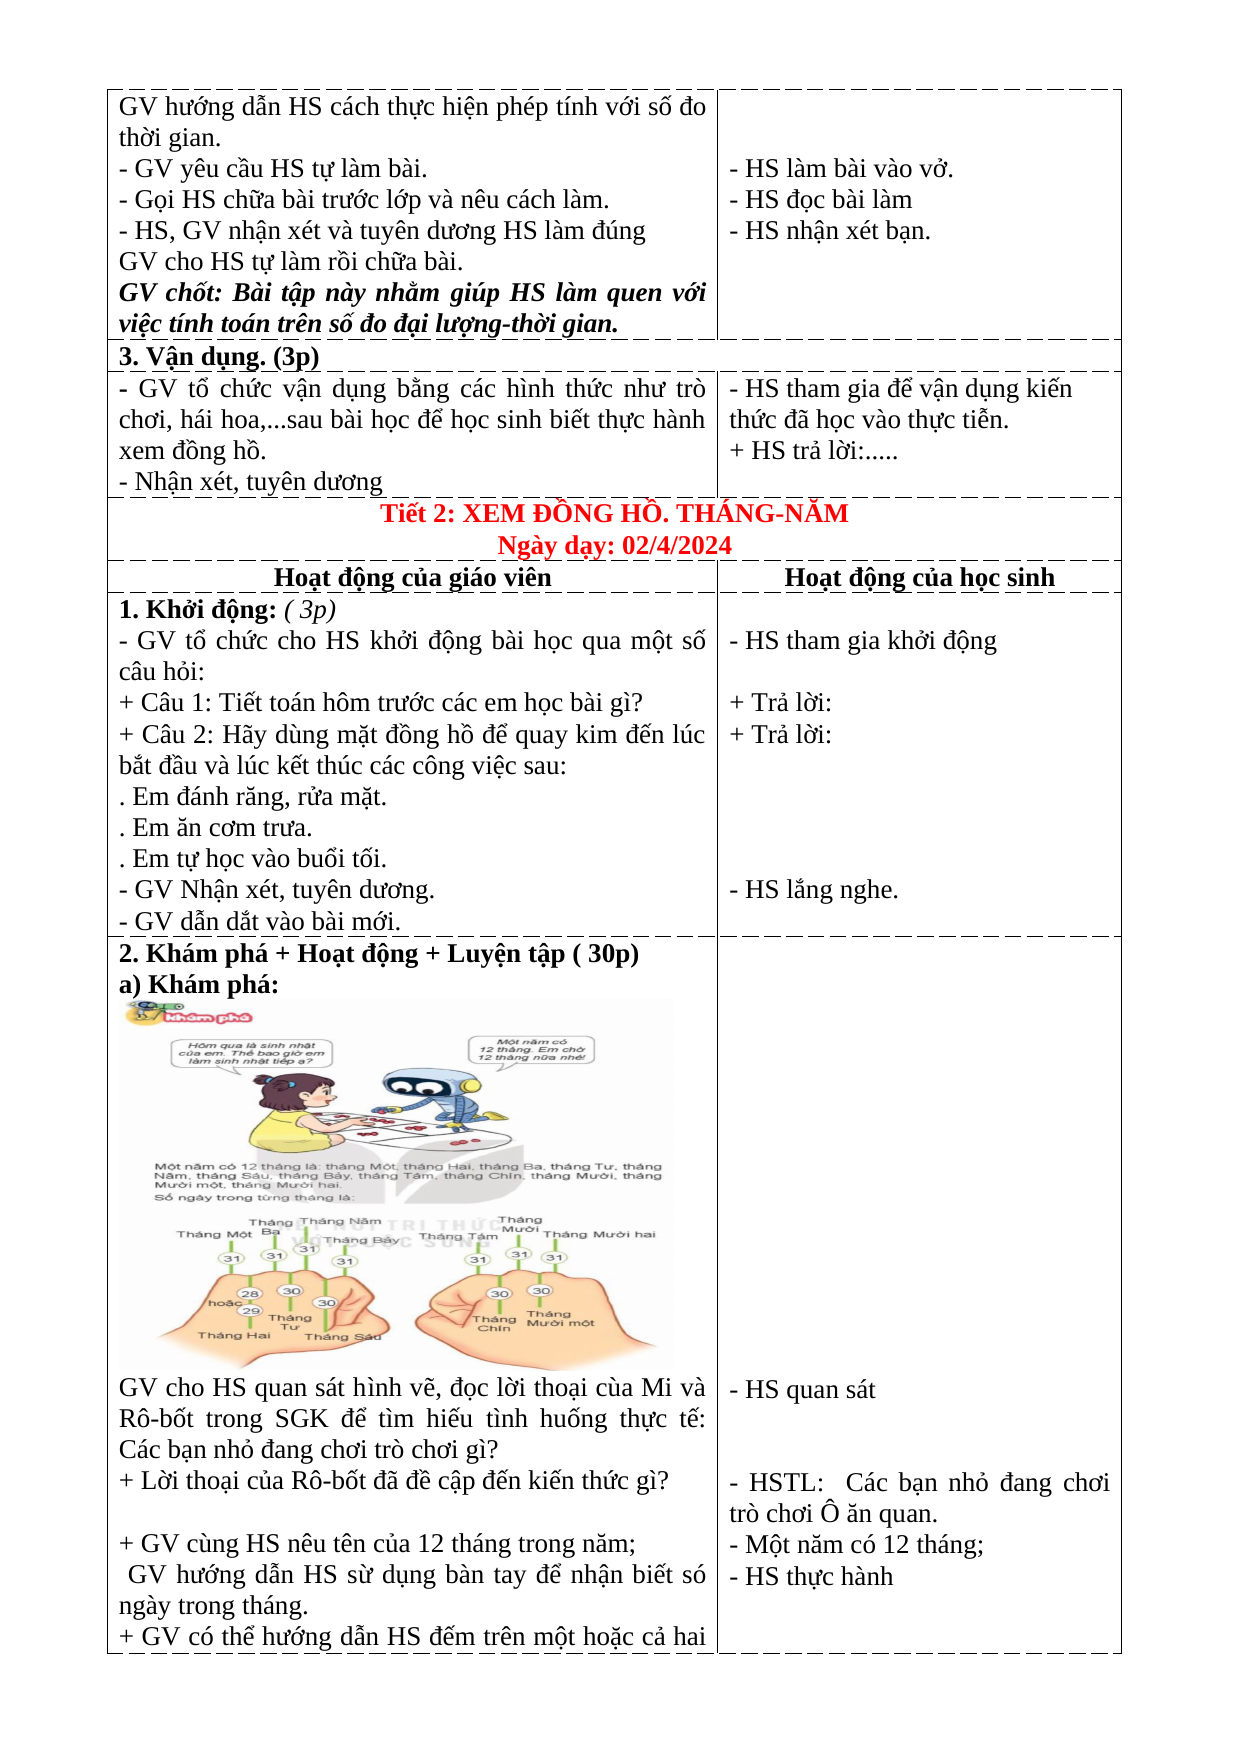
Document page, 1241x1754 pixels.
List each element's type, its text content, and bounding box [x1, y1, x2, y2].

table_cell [718, 89, 1121, 339]
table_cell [718, 936, 1121, 1653]
table_cell 3. Vận dụng. (3p) [108, 339, 1121, 371]
picture [118, 999, 675, 1371]
table_cell 1. Khởi động: ( 3p) - GV tổ chức cho HS khởi động bài học qua một số câu hỏi: + Câu 1: Tiết toán hôm trước các em học bài gì? + Câu 2: Hãy dùng mặt đồng hồ để quay kim đến lúc bắt đầu và lúc kết thúc các công việc sau: . Em đánh răng, rửa mặt. . Em ăn cơm trưa. . Em tự học vào buổi tối. - GV Nhận xét, tuyên dương. - GV dẫn dắt vào bài mới. [108, 592, 717, 936]
table_cell Hoạt động của giáo viên [108, 560, 717, 592]
table_cell Hoạt động của học sinh [718, 560, 1121, 592]
table_cell - HS tham gia khởi động + Trả lời: + Trả lời: - HS lắng nghe. [718, 592, 1121, 936]
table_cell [108, 89, 717, 339]
table_cell - HS tham gia để vận dụng kiến thức đã học vào thực tiễn. + HS trả lời:..... [718, 371, 1121, 497]
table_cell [108, 936, 717, 1653]
table_cell - GV tổ chức vận dụng bằng các hình thức như trò chơi, hái hoa,...sau bài học để học sinh biết thực hành xem đồng hồ. - Nhận xét, tuyên dương [108, 371, 717, 497]
table_cell Tiết 2: XEM ĐỒNG HỒ. THÁNG-NĂM Ngày dạy: 02/4/2024 [108, 497, 1121, 560]
